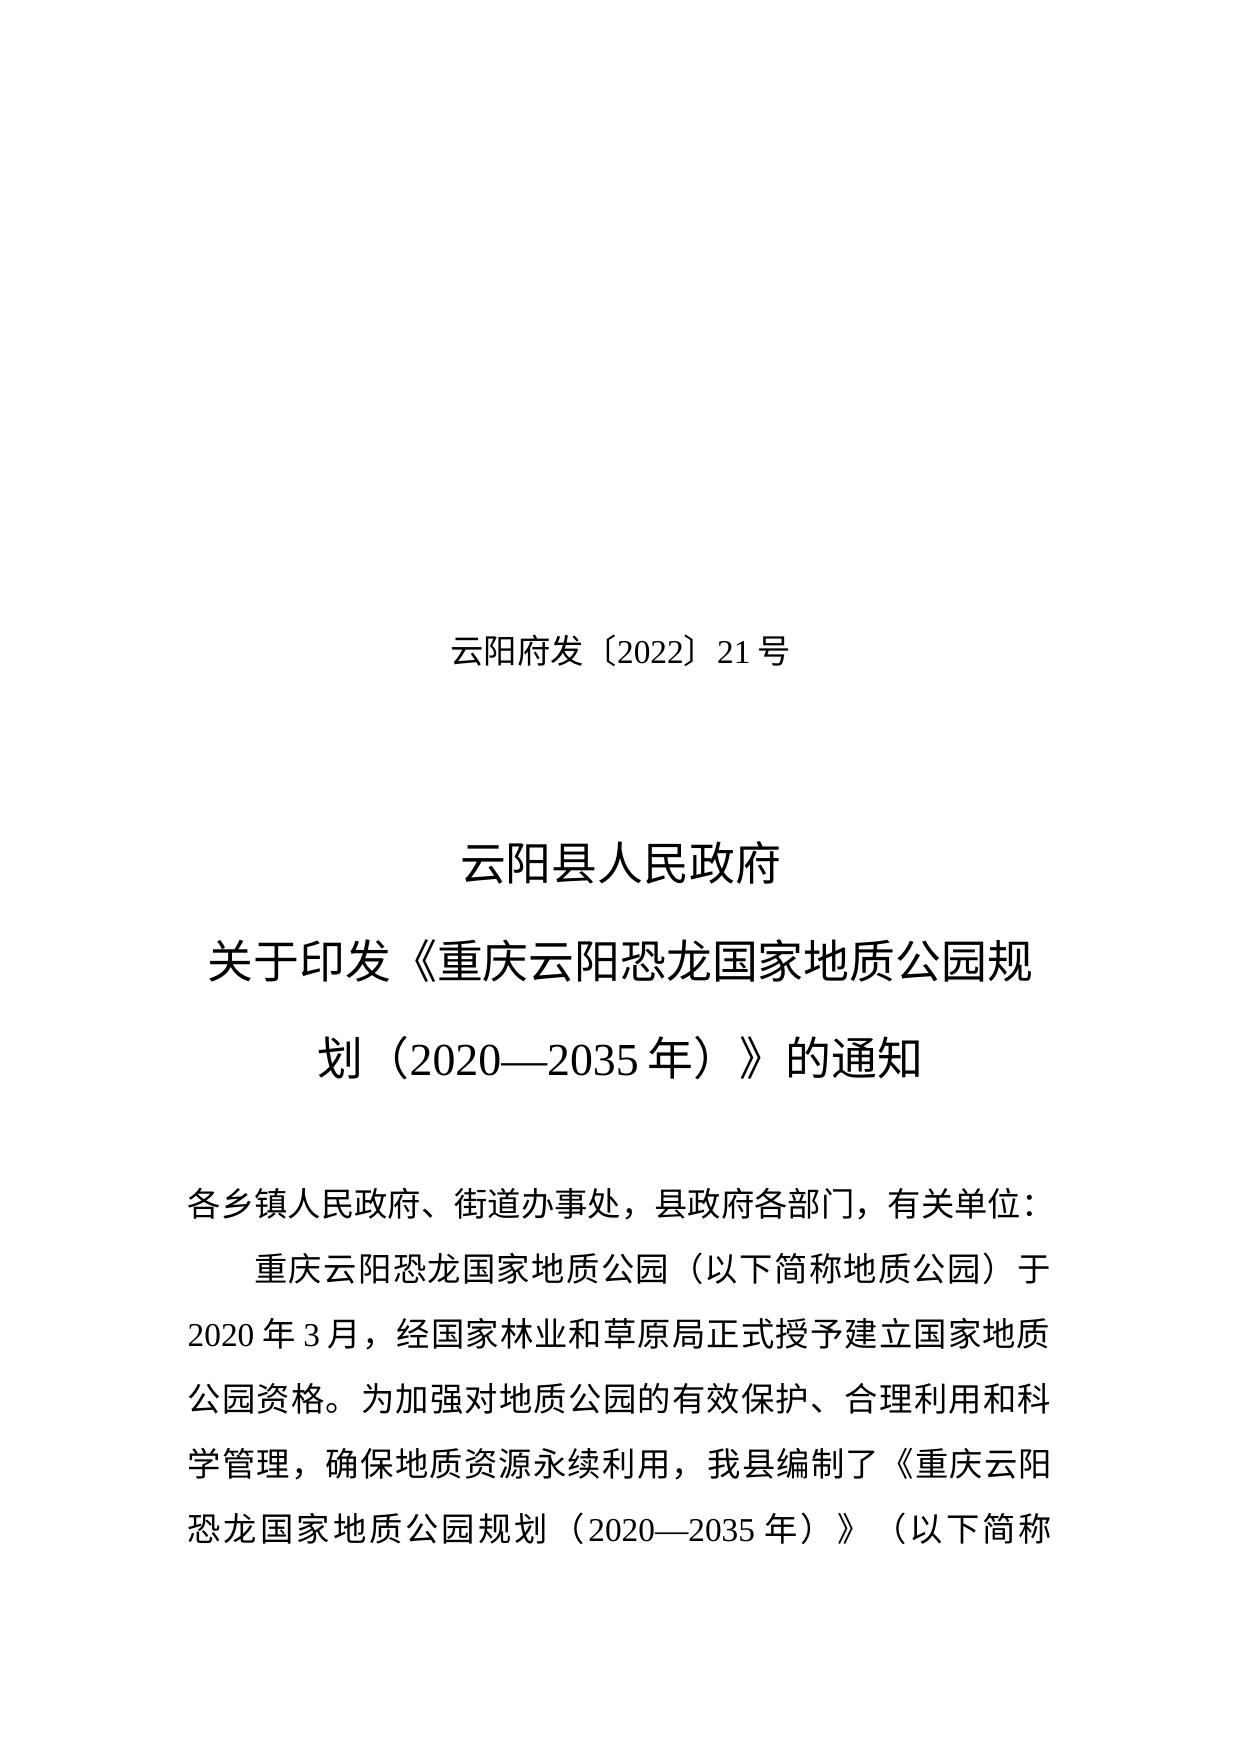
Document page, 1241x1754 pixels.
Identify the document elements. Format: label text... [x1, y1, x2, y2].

text 云阳府发〔2022〕21号 [187, 617, 1053, 682]
text 云阳县人民政府 [187, 812, 1053, 909]
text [187, 1234, 1053, 1559]
text 关于印发《重庆云阳恐龙国家地质公园规划（2020—2035年）》的通知 [187, 909, 1053, 1104]
text 各乡镇人民政府、街道办事处，县政府各部门，有关单位： [187, 1169, 1053, 1234]
